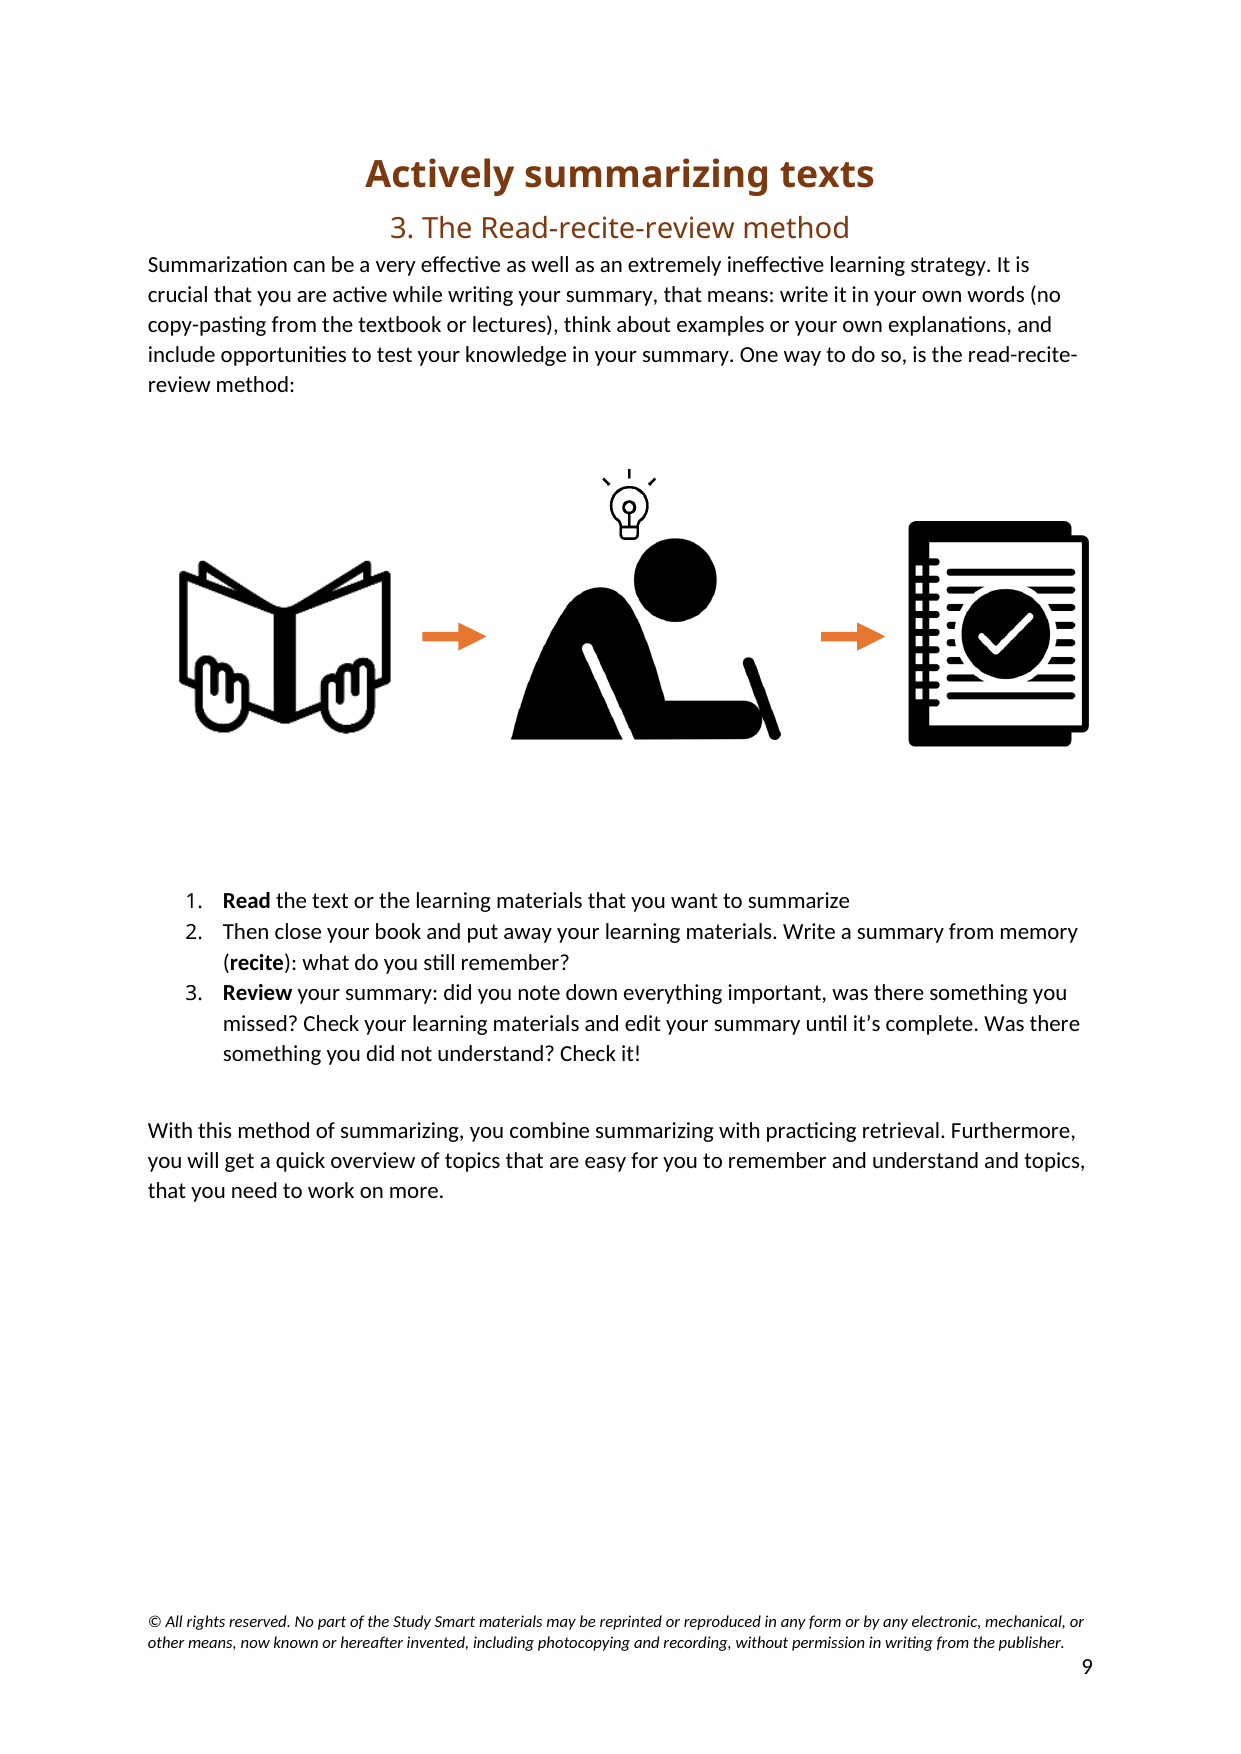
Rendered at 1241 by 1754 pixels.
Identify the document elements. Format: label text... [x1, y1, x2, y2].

text Summarization can be a very effective as well as an extremely ineffective learning strategy. It is crucial that you are active while writing your summary, that means: write it in your own words (no copy-pasting from the textbook or lectures), think about examples or your own explanations, and include opportunities to test your knowledge in your summary. One way to do so, is the read-recite-review method: [148, 250, 1093, 398]
picture [486, 452, 806, 772]
subtitle Actively summarizing texts [148, 148, 1093, 199]
picture [869, 521, 1128, 752]
list Read the text or the learning materials that you want to summarize [185, 887, 1093, 915]
picture [147, 527, 423, 746]
list Review your summary: did you note down everything important, was there something you missed? Check your learning materials and edit your summary until it’s complete. Was there something you did not understand? Check it! [185, 978, 1093, 1067]
text With this method of summarizing, you combine summarizing with practicing retrieval. Furthermore, you will get a quick overview of topics that are easy for you to remember and understand and topics, that you need to work on more. [148, 1116, 1093, 1204]
list Then close your book and put away your learning materials. Write a summary from memory (recite): what do you still remember? [185, 917, 1093, 976]
subtitle 3. The Read-recite-review method [148, 207, 1093, 247]
